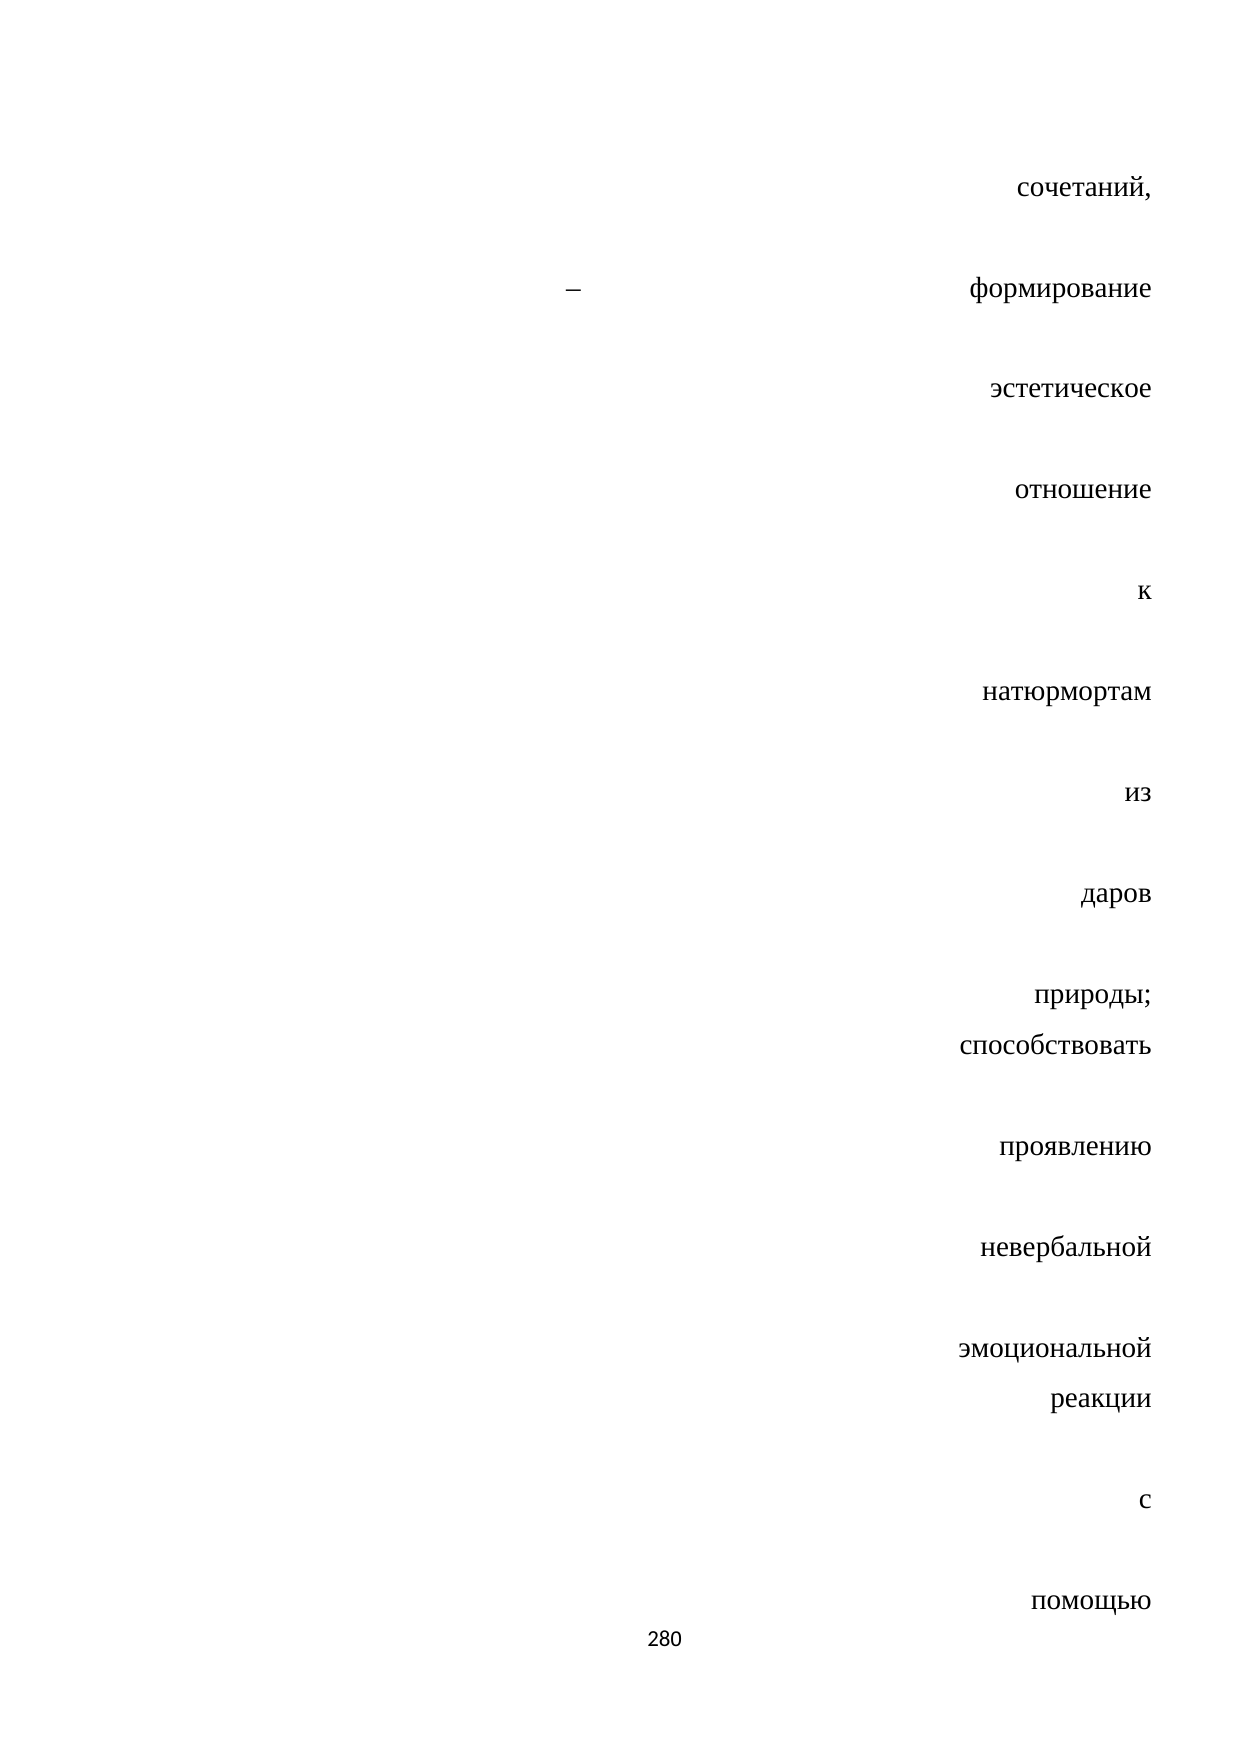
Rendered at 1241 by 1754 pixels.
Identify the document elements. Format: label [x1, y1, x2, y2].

text [177, 118, 1152, 1616]
